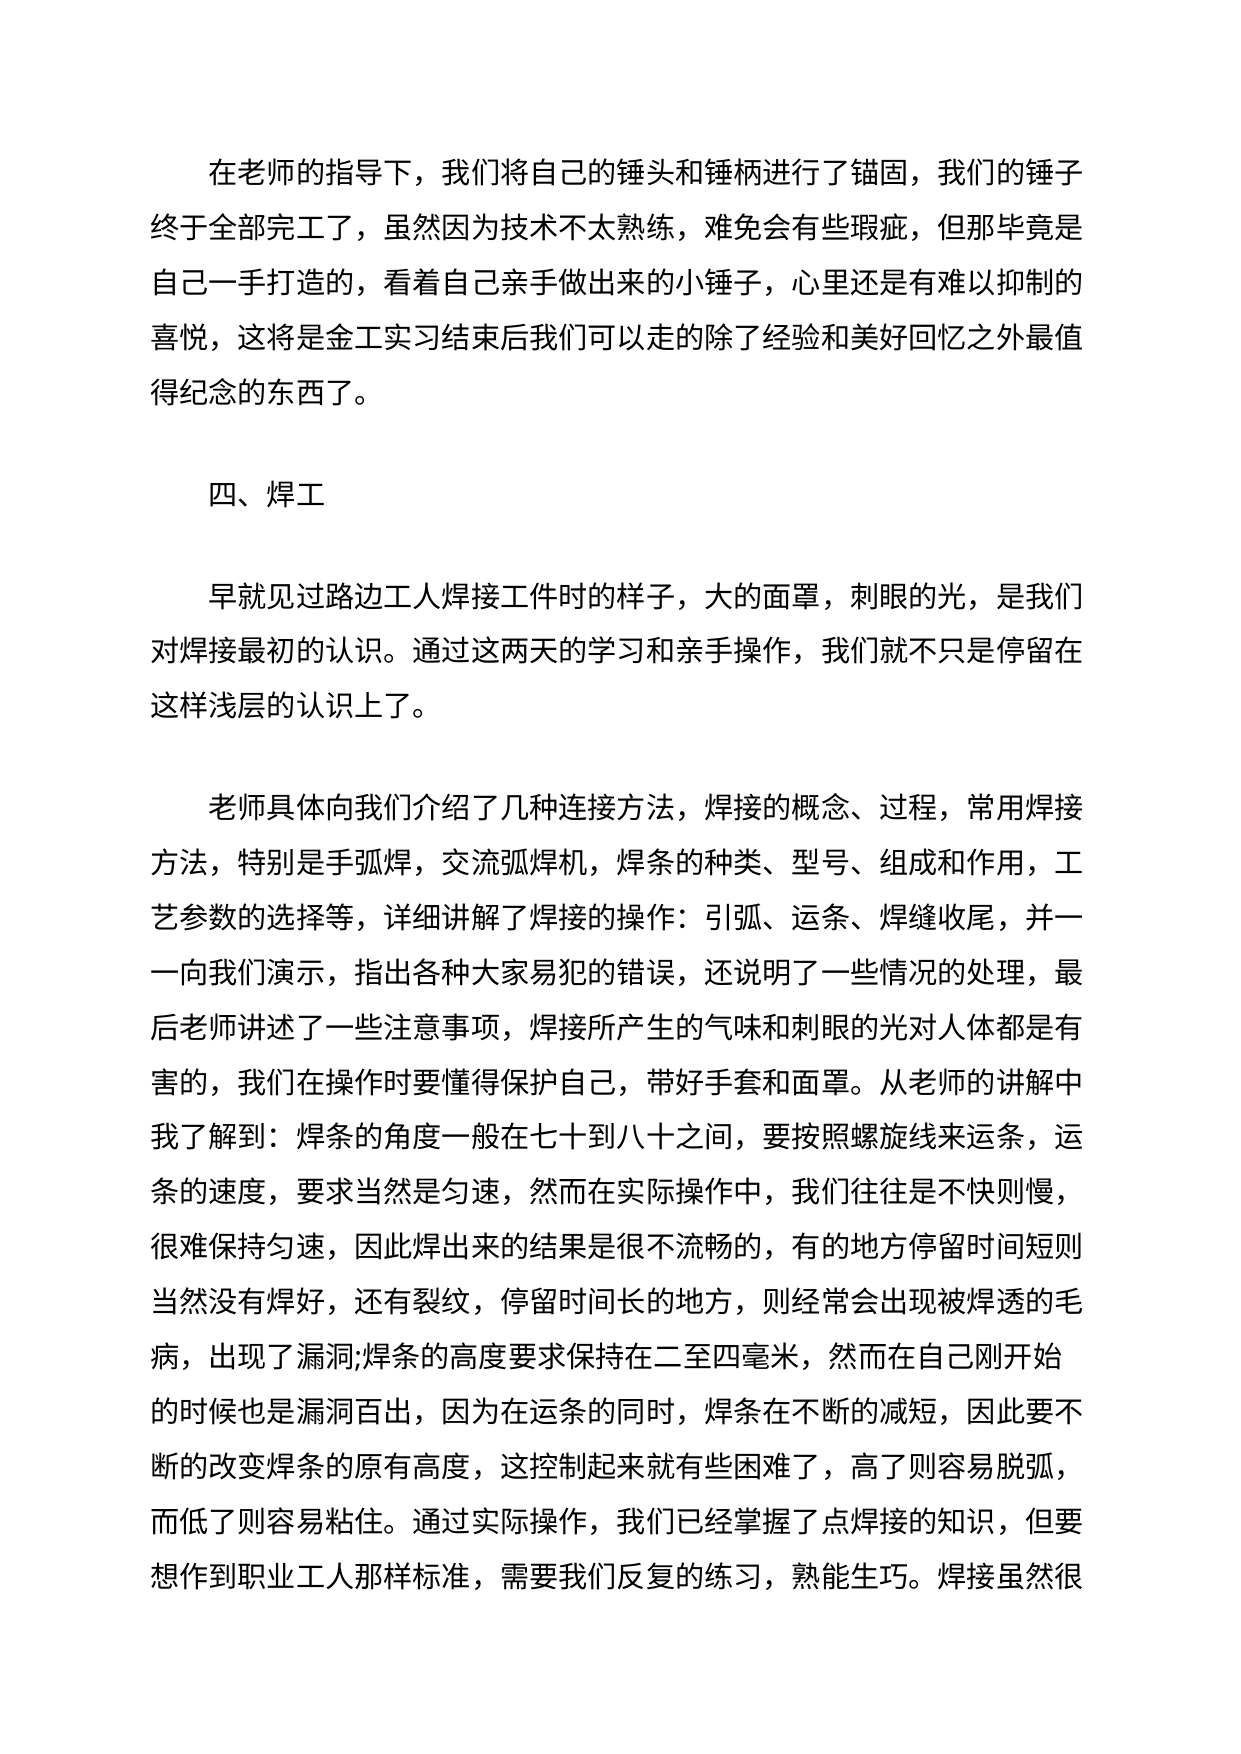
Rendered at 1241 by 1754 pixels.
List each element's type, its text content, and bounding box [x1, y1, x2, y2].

text 四、焊工 [150, 471, 1090, 514]
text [150, 785, 1090, 1596]
text 在老师的指导下，我们将自己的锤头和锤柄进行了锚固，我们的锤子终于全部完工了，虽然因为技术不太熟练，难免会有些瑕疵，但那毕竟是自己一手打造的，看着自己亲手做出来的小锤子，心里还是有难以抑制的喜悦，这将是金工实习结束后我们可以走的除了经验和美好回忆之外最值得纪念的东西了。 [150, 150, 1090, 412]
text 早就见过路边工人焊接工件时的样子，大的面罩，刺眼的光，是我们对焊接最初的认识。通过这两天的学习和亲手操作，我们就不只是停留在这样浅层的认识上了。 [150, 573, 1090, 725]
